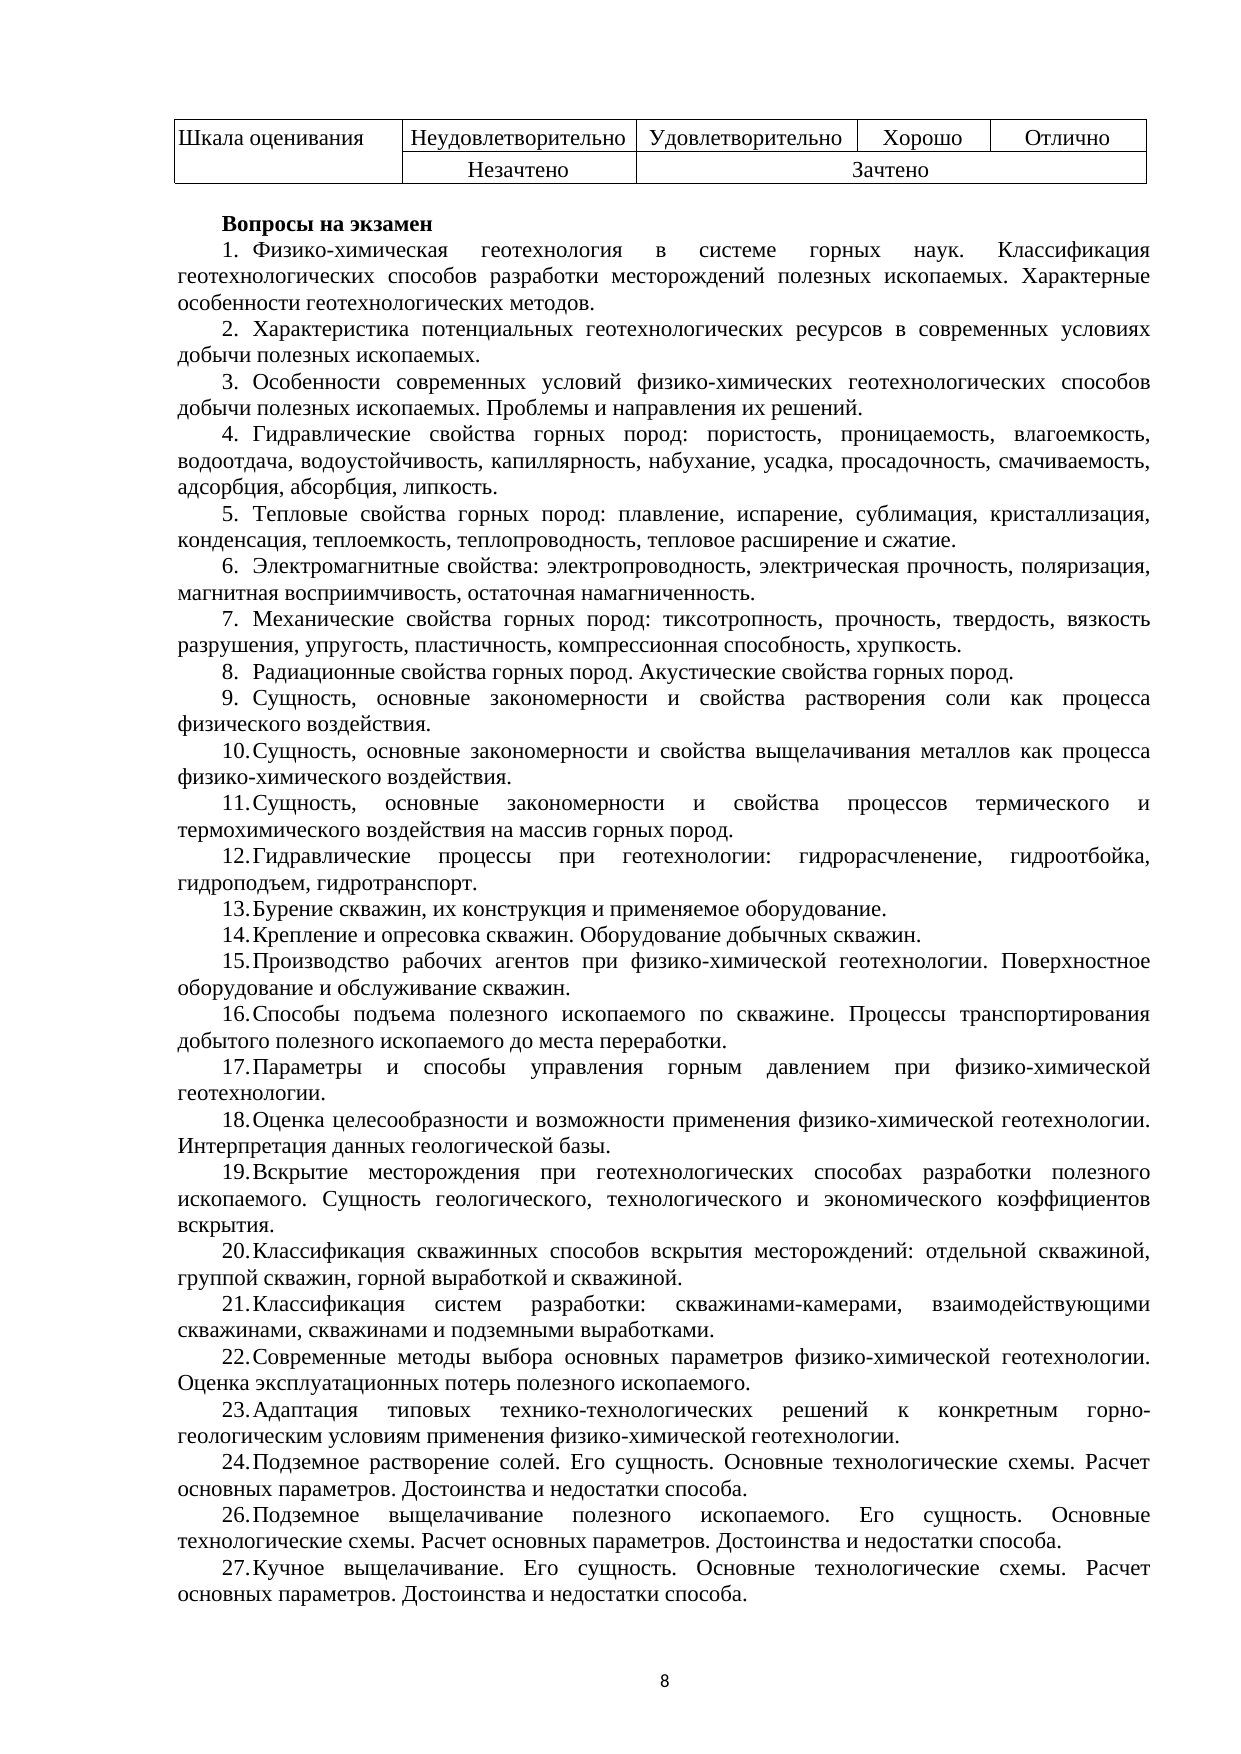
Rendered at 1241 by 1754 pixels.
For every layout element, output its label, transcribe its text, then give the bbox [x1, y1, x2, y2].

list Сущность, основные закономерности и свойства растворения соли как процесса физического воздействия. [177, 684, 1152, 737]
list Классификация скважинных способов вскрытия месторождений: отдельной скважиной, группой скважин, горной выработкой и скважиной. [177, 1237, 1152, 1290]
table_cell Зачтено [637, 152, 1146, 183]
list Гидравлические свойства горных пород: пористость, проницаемость, влагоемкость, водоотдача, водоустойчивость, капиллярность, набухание, усадка, просадочность, смачиваемость, адсорбция, абсорбция, липкость. [177, 421, 1152, 499]
list Бурение скважин, их конструкция и применяемое оборудование. [177, 895, 1152, 921]
text Вопросы на экзамен [177, 210, 1152, 236]
list Адаптация типовых технико-технологических решений к конкретным горно-геологическим условиям применения физико-химической геотехнологии. [177, 1396, 1152, 1448]
list Способы подъема полезного ископаемого по скважине. Процессы транспортирования добытого полезного ископаемого до места переработки. [177, 1000, 1152, 1053]
list Механические свойства горных пород: тиксотропность, прочность, твердость, вязкость разрушения, упругость, пластичность, компрессионная способность, хрупкость. [177, 605, 1152, 658]
list Сущность, основные закономерности и свойства выщелачивания металлов как процесса физико-химического воздействия. [177, 737, 1152, 789]
list Особенности современных условий физико-химических геотехнологических способов добычи полезных ископаемых. Проблемы и направления их решений. [177, 368, 1152, 421]
list Кучное выщелачивание. Его сущность. Основные технологические схемы. Расчет основных параметров. Достоинства и недостатки способа. [177, 1554, 1152, 1606]
list Современные методы выбора основных параметров физико-химической геотехнологии. Оценка эксплуатационных потерь полезного ископаемого. [177, 1343, 1152, 1396]
list Тепловые свойства горных пород: плавление, испарение, сублимация, кристаллизация, конденсация, теплоемкость, теплопроводность, тепловое расширение и сжатие. [177, 499, 1152, 552]
table_cell Отлично [991, 120, 1146, 151]
list Гидравлические процессы при геотехнологии: гидрорасчленение, гидроотбойка, гидроподъем, гидротранспорт. [177, 842, 1152, 895]
table_cell Удовлетворительно [637, 120, 857, 151]
list Электромагнитные свойства: электропроводность, электрическая прочность, поляризация, магнитная восприимчивость, остаточная намагниченность. [177, 552, 1152, 605]
list Подземное растворение солей. Его сущность. Основные технологические схемы. Расчет основных параметров. Достоинства и недостатки способа. [177, 1448, 1152, 1501]
list Подземное выщелачивание полезного ископаемого. Его сущность. Основные технологические схемы. Расчет основных параметров. Достоинства и недостатки способа. [177, 1501, 1152, 1554]
table_cell Неудовлетворительно [403, 120, 636, 151]
list Производство рабочих агентов при физико-химической геотехнологии. Поверхностное оборудование и обслуживание скважин. [177, 948, 1152, 1000]
table_cell Шкала оценивания [175, 120, 402, 183]
list Параметры и способы управления горным давлением при физико-химической геотехнологии. [177, 1053, 1152, 1106]
list Сущность, основные закономерности и свойства процессов термического и термохимического воздействия на массив горных пород. [177, 789, 1152, 842]
table_cell Хорошо [858, 120, 990, 151]
table_cell Незачтено [403, 152, 636, 183]
list Физико-химическая геотехнология в системе горных наук. Классификация геотехнологических способов разработки месторождений полезных ископаемых. Характерные особенности геотехнологических методов. [177, 236, 1152, 315]
list Радиационные свойства горных пород. Акустические свойства горных пород. [177, 658, 1152, 684]
list Характеристика потенциальных геотехнологических ресурсов в современных условиях добычи полезных ископаемых. [177, 315, 1152, 368]
list Классификация систем разработки: скважинами-камерами, взаимодействующими скважинами, скважинами и подземными выработками. [177, 1290, 1152, 1343]
list Вскрытие месторождения при геотехнологических способах разработки полезного ископаемого. Сущность геологического, технологического и экономического коэффициентов вскрытия. [177, 1158, 1152, 1237]
list Крепление и опресовка скважин. Оборудование добычных скважин. [177, 921, 1152, 948]
list Оценка целесообразности и возможности применения физико-химической геотехнологии. Интерпретация данных геологической базы. [177, 1106, 1152, 1158]
